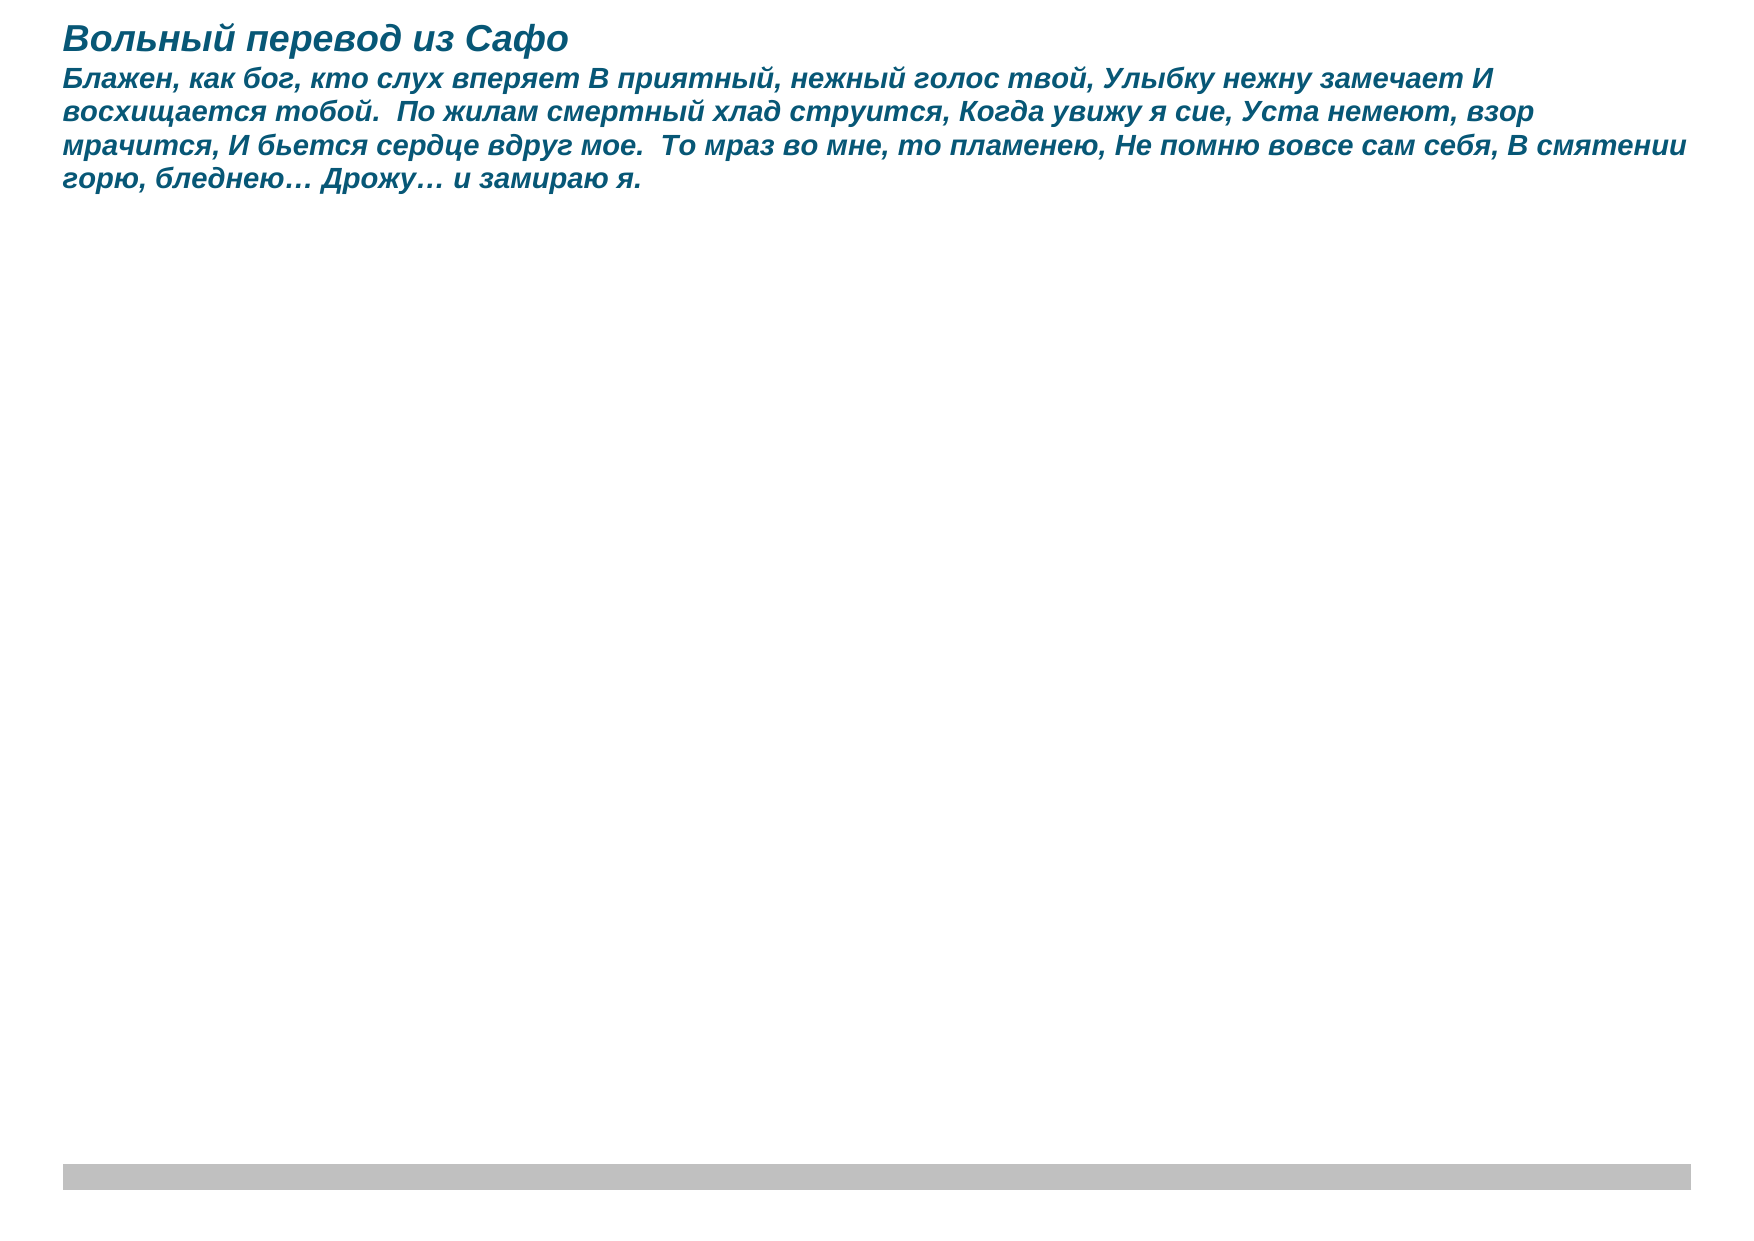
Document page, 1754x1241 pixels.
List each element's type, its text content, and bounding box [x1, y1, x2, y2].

text Блажен, как бог, кто слух вперяет [62, 61, 1691, 195]
subtitle Вольный перевод из Сафо [62, 17, 1691, 60]
